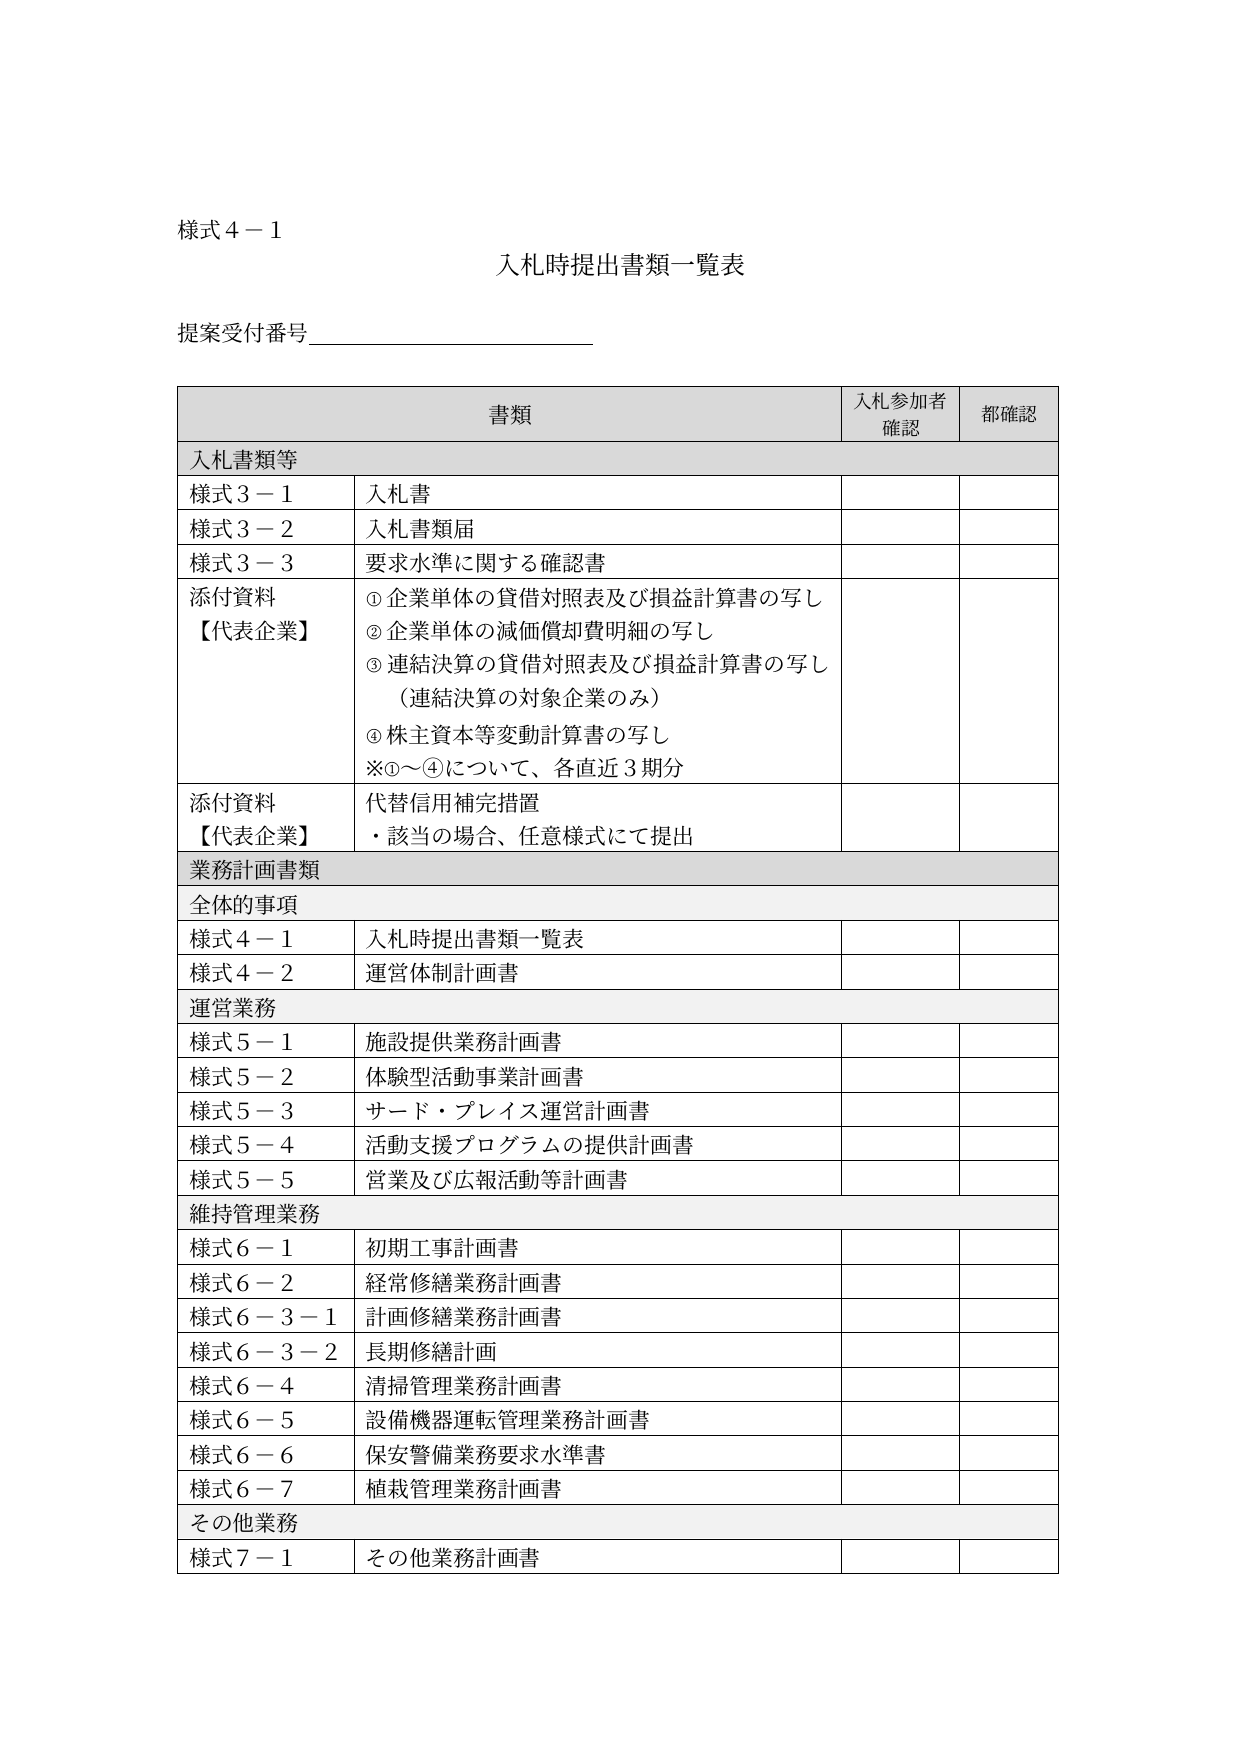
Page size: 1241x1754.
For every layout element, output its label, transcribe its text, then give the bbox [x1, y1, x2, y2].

table_cell 入札書類等 [178, 442, 1058, 475]
table_cell [842, 1402, 959, 1435]
table_cell 様式３－２ [178, 510, 354, 544]
table_cell 全体的事項 [178, 886, 1058, 920]
table_cell 様式５－１ [178, 1024, 354, 1057]
table_cell [960, 1024, 1058, 1057]
table_cell [960, 1093, 1058, 1126]
table_cell 添付資料 【代表企業】 [178, 579, 354, 783]
table_cell [960, 784, 1058, 851]
table_cell [842, 955, 959, 988]
table_cell 計画修繕業務計画書 [355, 1299, 841, 1332]
table_cell 入札時提出書類一覧表 [355, 921, 841, 954]
table_cell [960, 1368, 1058, 1401]
table_cell [960, 1540, 1058, 1573]
table_cell [842, 1299, 959, 1332]
table_cell [960, 921, 1058, 954]
table_cell 様式５－３ [178, 1093, 354, 1126]
table_cell [842, 1471, 959, 1504]
table_cell サード・プレイス運営計画書 [355, 1093, 841, 1126]
table_cell 様式５－２ [178, 1058, 354, 1092]
table_cell [842, 784, 959, 851]
table_cell [842, 921, 959, 954]
table_cell [842, 1230, 959, 1263]
table_cell [842, 579, 959, 783]
table_cell 様式６－７ [178, 1471, 354, 1504]
table_cell [960, 579, 1058, 783]
table_cell 活動支援プログラムの提供計画書 [355, 1127, 841, 1160]
table_cell [842, 1540, 959, 1573]
table_cell 要求水準に関する確認書 [355, 545, 841, 578]
table_header 入札参加者 確認 [842, 387, 959, 441]
table_cell 長期修繕計画 [355, 1333, 841, 1367]
table_cell 様式４－１ [178, 921, 354, 954]
table_cell [842, 1265, 959, 1298]
table_cell [960, 1333, 1058, 1367]
table_cell [842, 1127, 959, 1160]
table_cell [960, 545, 1058, 578]
table_cell [842, 1161, 959, 1195]
table_cell [842, 476, 959, 509]
table_cell [960, 1265, 1058, 1298]
table_cell 保安警備業務要求水準書 [355, 1436, 841, 1470]
table_cell [960, 955, 1058, 988]
table_cell 様式６－２ [178, 1265, 354, 1298]
table_cell 営業及び広報活動等計画書 [355, 1161, 841, 1195]
table_cell [960, 1471, 1058, 1504]
table_cell 経常修繕業務計画書 [355, 1265, 841, 1298]
table_cell [960, 1161, 1058, 1195]
table_cell [842, 1058, 959, 1092]
table_cell その他業務 [178, 1505, 1058, 1538]
table_cell [842, 1024, 959, 1057]
table_cell 添付資料 【代表企業】 [178, 784, 354, 851]
table_cell [960, 476, 1058, 509]
table_cell 設備機器運転管理業務計画書 [355, 1402, 841, 1435]
table_cell 運営体制計画書 [355, 955, 841, 988]
table_cell [842, 1436, 959, 1470]
table_cell 様式６－４ [178, 1368, 354, 1401]
table_cell その他業務計画書 [355, 1540, 841, 1573]
table_cell [960, 510, 1058, 544]
table_cell 様式４－２ [178, 955, 354, 988]
table_cell 運営業務 [178, 990, 1058, 1023]
table_cell 様式６－１ [178, 1230, 354, 1263]
table_cell 初期工事計画書 [355, 1230, 841, 1263]
table_cell 植栽管理業務計画書 [355, 1471, 841, 1504]
table_cell [960, 1299, 1058, 1332]
table_cell [960, 1230, 1058, 1263]
table_cell [842, 545, 959, 578]
table_cell [960, 1436, 1058, 1470]
table_cell 清掃管理業務計画書 [355, 1368, 841, 1401]
table_cell [842, 1093, 959, 1126]
table_cell 様式６－５ [178, 1402, 354, 1435]
table_header 都確認 [960, 387, 1058, 441]
table_cell 維持管理業務 [178, 1196, 1058, 1229]
subtitle 様式４－１ [177, 207, 1063, 244]
table_cell 様式７－１ [178, 1540, 354, 1573]
table_cell 様式３－１ [178, 476, 354, 509]
table_cell [842, 510, 959, 544]
table_cell [842, 1333, 959, 1367]
table_cell 様式６－３－２ [178, 1333, 354, 1367]
table_cell 入札書 [355, 476, 841, 509]
table_cell 様式６－３－１ [178, 1299, 354, 1332]
table_cell 代替信用補完措置 ・該当の場合、任意様式にて提出 [355, 784, 841, 851]
text 入札時提出書類一覧表 [177, 244, 1063, 282]
table_cell [960, 1402, 1058, 1435]
table_cell [960, 1127, 1058, 1160]
table_header 書類 [178, 387, 841, 441]
table_cell 様式５－４ [178, 1127, 354, 1160]
table_cell 様式３－３ [178, 545, 354, 578]
table_cell 施設提供業務計画書 [355, 1024, 841, 1057]
text 提案受付番号 [177, 311, 1063, 348]
table_cell 体験型活動事業計画書 [355, 1058, 841, 1092]
table_cell 入札書類届 [355, 510, 841, 544]
table_cell ①企業単体の貸借対照表及び損益計算書の写し ②企業単体の減価償却費明細の写し ③連結決算の貸借対照表及び損益計算書の写し（連結決算の対象企業のみ） ④株主資本等変動計算書の写し ※①～④について、各直近３期分 [355, 579, 841, 783]
table_cell 様式５－５ [178, 1161, 354, 1195]
table_cell [842, 1368, 959, 1401]
table_cell [960, 1058, 1058, 1092]
table_cell 業務計画書類 [178, 852, 1058, 885]
table_cell 様式６－６ [178, 1436, 354, 1470]
